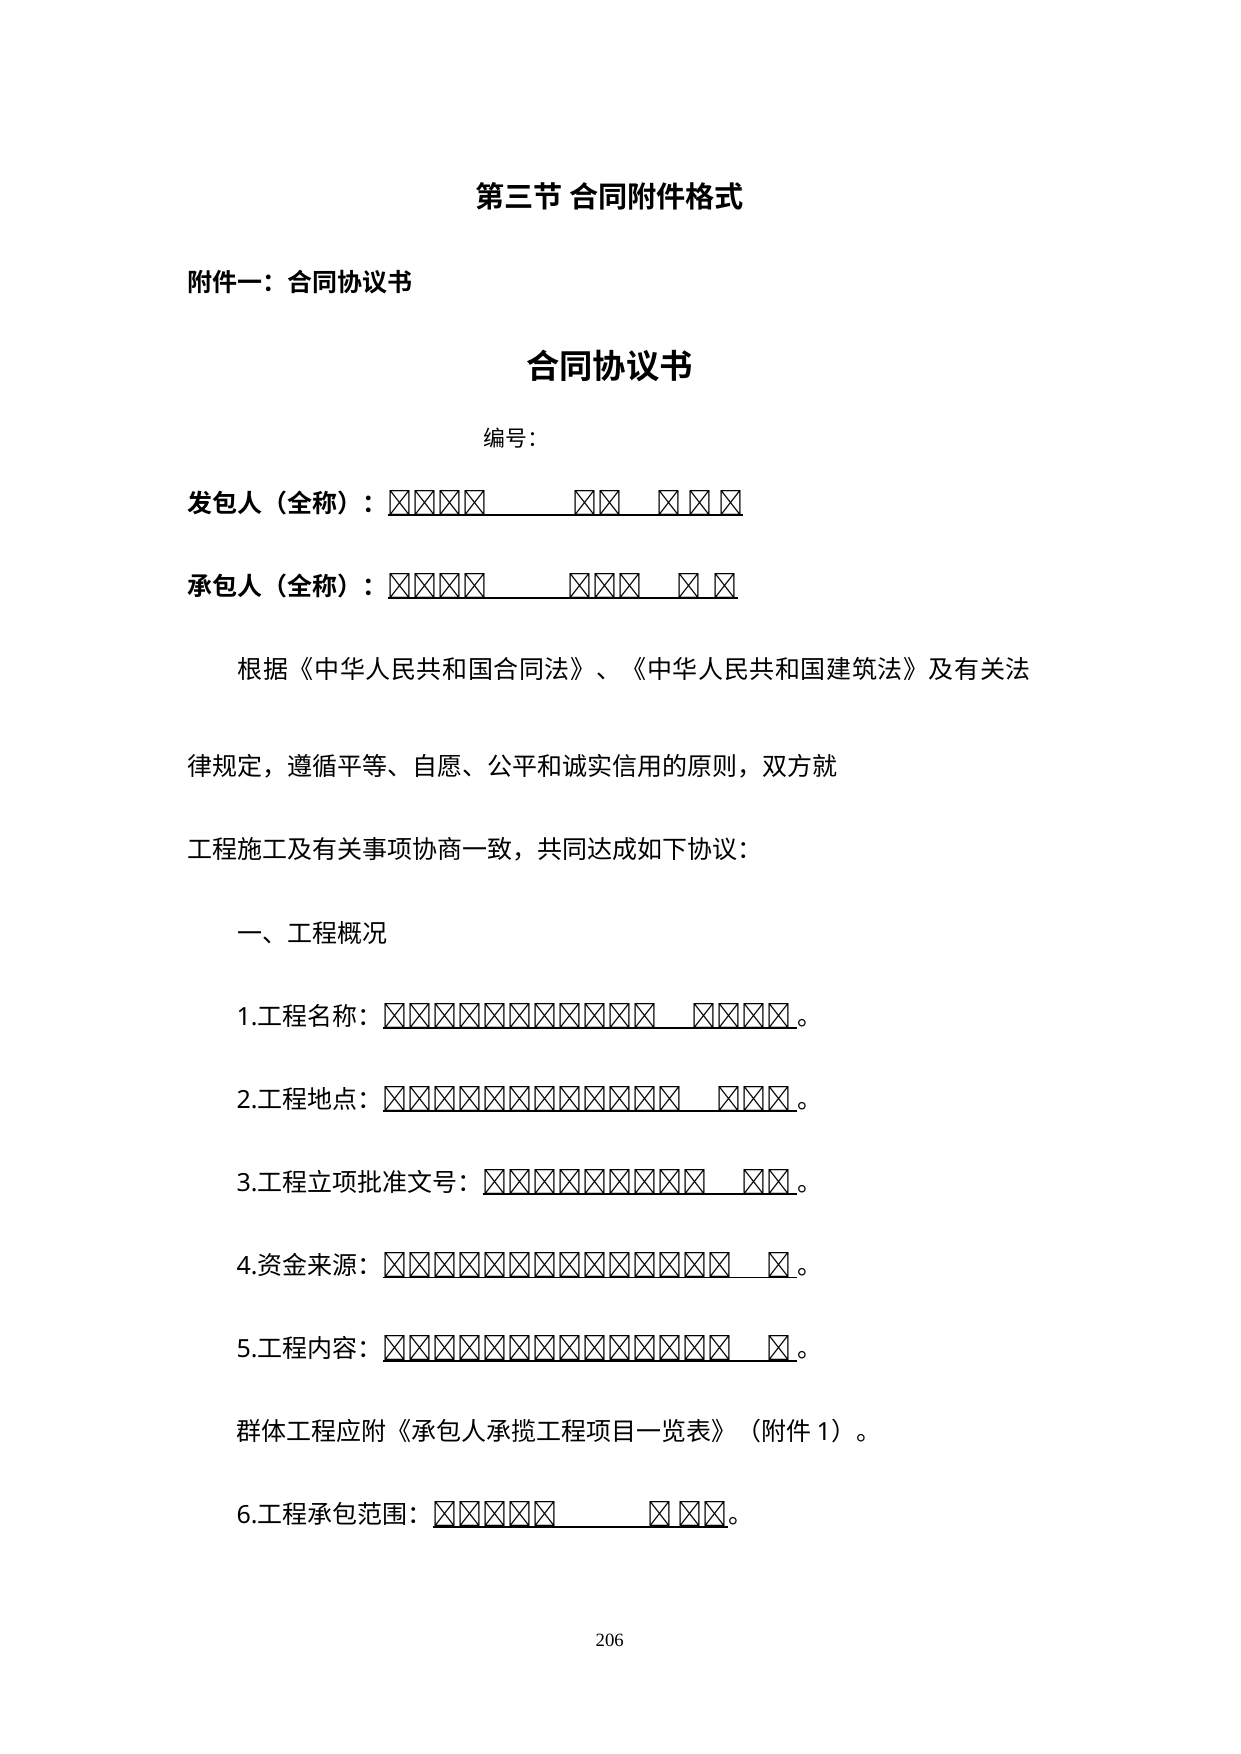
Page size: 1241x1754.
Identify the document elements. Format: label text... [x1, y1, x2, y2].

text 6.工程承包范围：  。 [187, 1481, 1031, 1546]
subtitle 附件一：合同协议书 [187, 248, 1031, 313]
text 承包人（全称）：    [187, 552, 1031, 617]
text 2.工程地点：  。 [187, 1065, 1031, 1130]
text 4.资金来源：  。 [187, 1231, 1031, 1296]
text 工程施工及有关事项协商一致，共同达成如下协议： [187, 816, 1031, 881]
subtitle 第三节 合同附件格式 [187, 162, 1031, 227]
text 根据《中华人民共和国合同法》、《中华人民共和国建筑法》及有关法律规定，遵循平等、自愿、公平和诚实信用的原则，双方就 [187, 635, 1031, 797]
text 发包人（全称）：     [187, 469, 1031, 534]
text 合同协议书 [187, 331, 1031, 396]
text 群体工程应附《承包人承揽工程项目一览表》（附件1）。 [187, 1397, 1031, 1462]
text 5.工程内容：  。 [187, 1314, 1031, 1379]
text 1.工程名称：  。 [187, 982, 1031, 1047]
text 一、工程概况 [187, 899, 1031, 964]
text 编号： [187, 420, 1031, 453]
text 3.工程立项批准文号：  。 [187, 1148, 1031, 1213]
